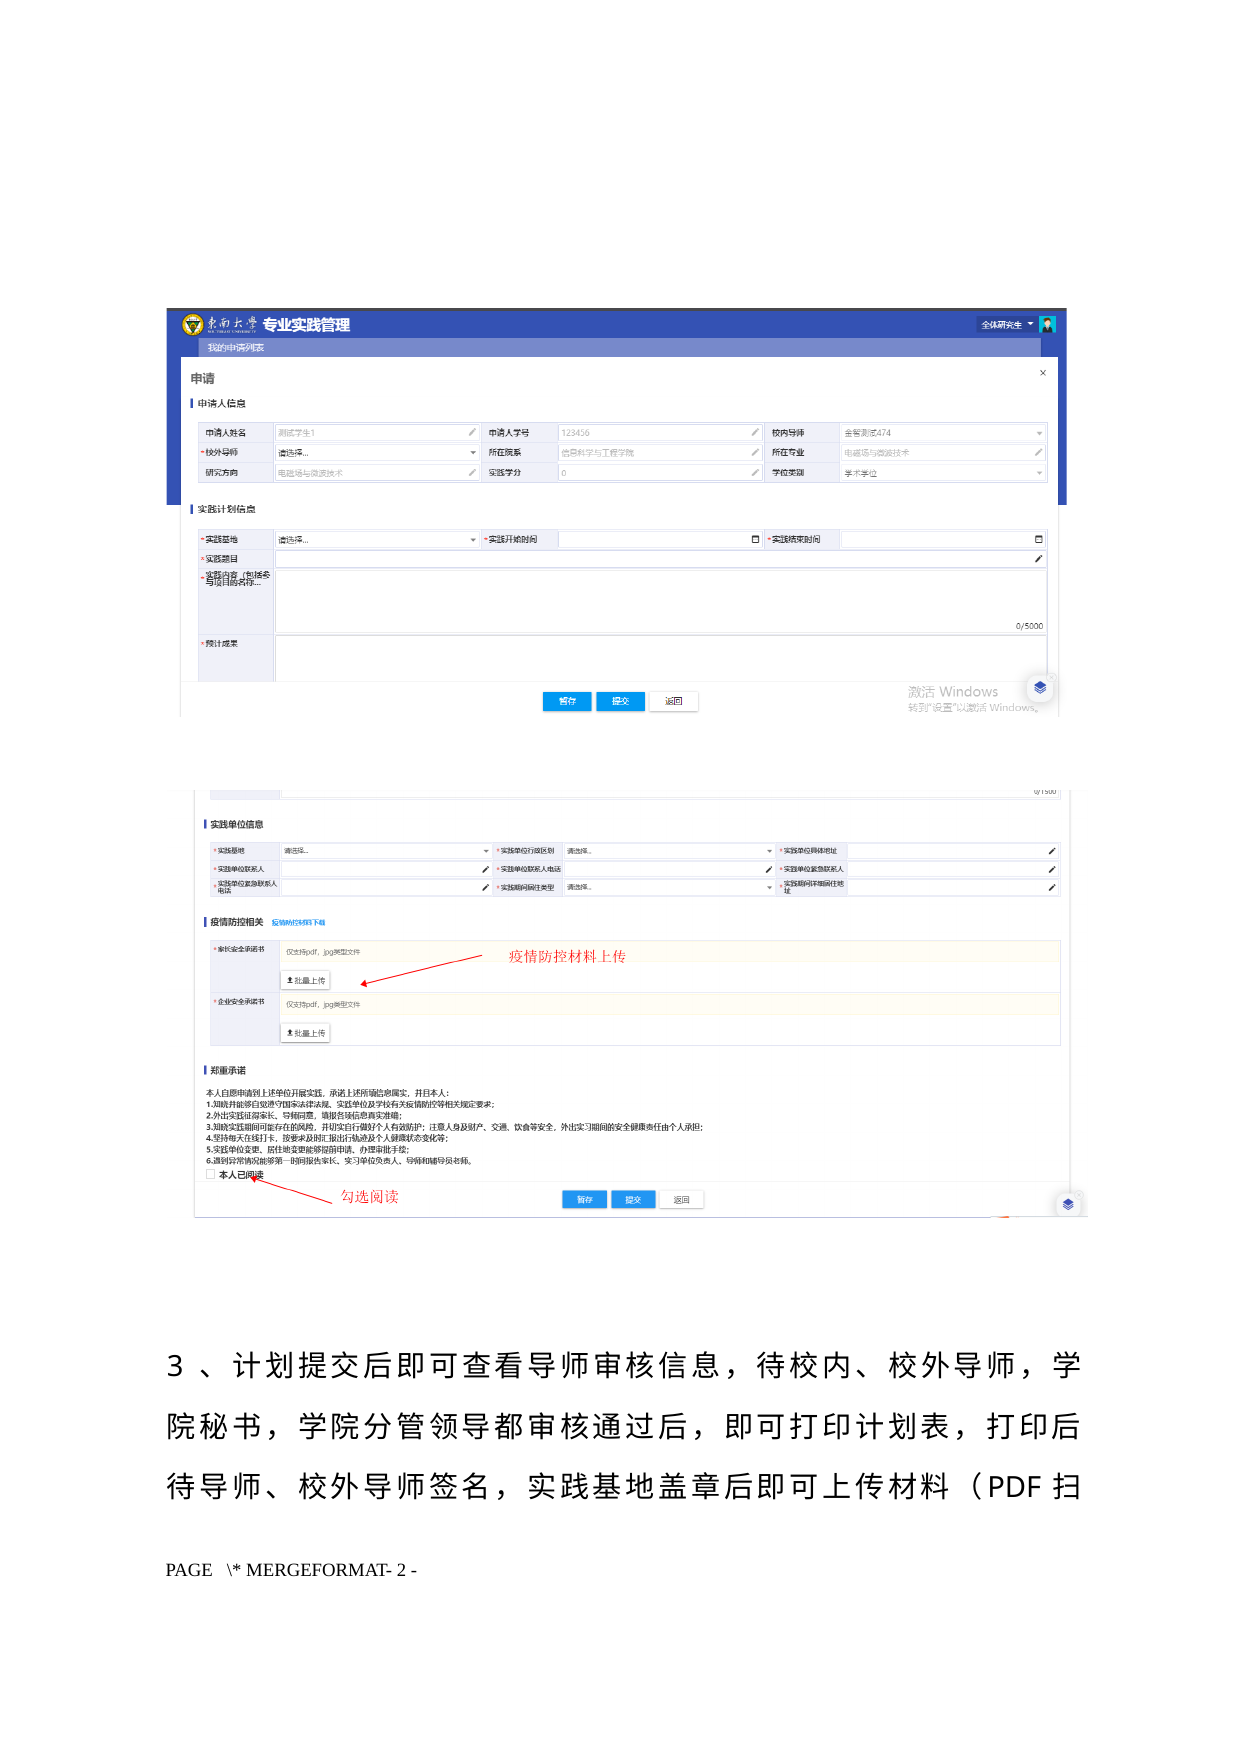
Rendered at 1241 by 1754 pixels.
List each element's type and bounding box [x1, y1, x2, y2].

picture [166, 790, 1088, 1218]
text [167, 1334, 1085, 1515]
picture [166, 308, 1067, 717]
